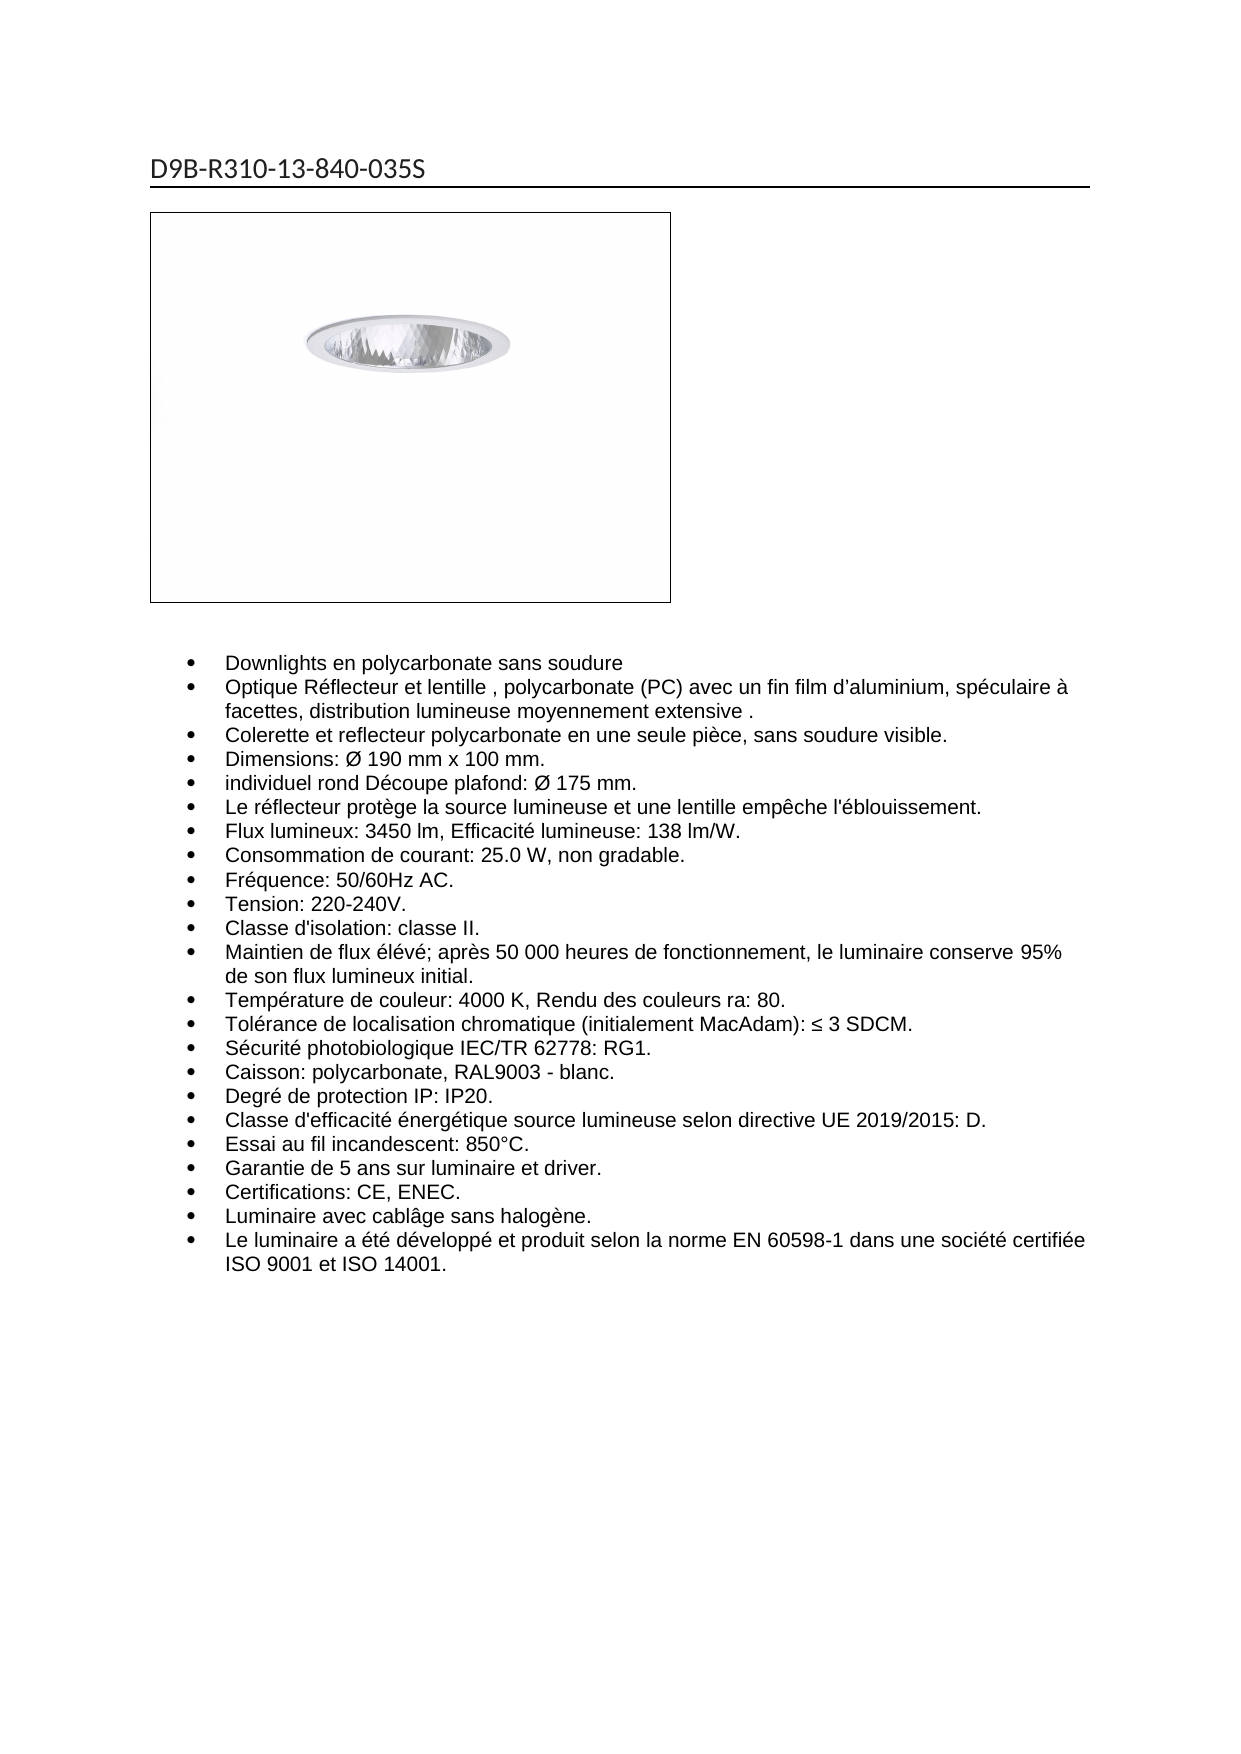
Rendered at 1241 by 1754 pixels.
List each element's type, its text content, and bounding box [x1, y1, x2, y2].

list Tension: 220-240V. [187, 891, 1090, 916]
list Flux lumineux: 3450 lm, Efficacité lumineuse: 138 lm/W. [187, 819, 1090, 843]
text D9B-R310-13-840-035S [150, 150, 1090, 186]
list Classe d'efficacité énergétique source lumineuse selon directive UE 2019/2015: D. [187, 1108, 1090, 1132]
list Classe d'isolation: classe II. [187, 916, 1090, 939]
list Consommation de courant: 25.0 W, non gradable. [187, 843, 1090, 867]
list Maintien de flux élévé; après 50 000 heures de fonctionnement, le luminaire conserve 95% de son flux lumineux initial. [187, 939, 1090, 988]
list Essai au fil incandescent: 850°C. [187, 1132, 1090, 1156]
list Le réflecteur protège la source lumineuse et une lentille empêche l'éblouissement. [187, 795, 1090, 819]
list Certifications: CE, ENEC. [187, 1180, 1090, 1204]
list individuel rond Découpe plafond: Ø 175 mm. [187, 771, 1090, 795]
list Sécurité photobiologique IEC/TR 62778: RG1. [187, 1036, 1090, 1060]
list Le luminaire a été développé et produit selon la norme EN 60598-1 dans une société certifiée ISO 9001 et ISO 14001. [187, 1228, 1090, 1276]
list Colerette et reflecteur polycarbonate en une seule pièce, sans soudure visible. [187, 723, 1090, 747]
list Downlights en polycarbonate sans soudure [187, 651, 1090, 675]
list Tolérance de localisation chromatique (initialement MacAdam): ≤ 3 SDCM. [187, 1012, 1090, 1036]
list Luminaire avec cablâge sans halogène. [187, 1204, 1090, 1228]
list Température de couleur: 4000 K, Rendu des couleurs ra: 80. [187, 988, 1090, 1012]
list Dimensions: Ø 190 mm x 100 mm. [187, 747, 1090, 771]
list Optique Réflecteur et lentille , polycarbonate (PC) avec un fin film d’aluminium, spéculaire à facettes, distribution lumineuse moyennement extensive . [187, 675, 1090, 723]
list Garantie de 5 ans sur luminaire et driver. [187, 1156, 1090, 1180]
list Degré de protection IP: IP20. [187, 1084, 1090, 1108]
picture [151, 213, 670, 602]
list Fréquence: 50/60Hz AC. [187, 867, 1090, 891]
list Caisson: polycarbonate, RAL9003 - blanc. [187, 1060, 1090, 1084]
